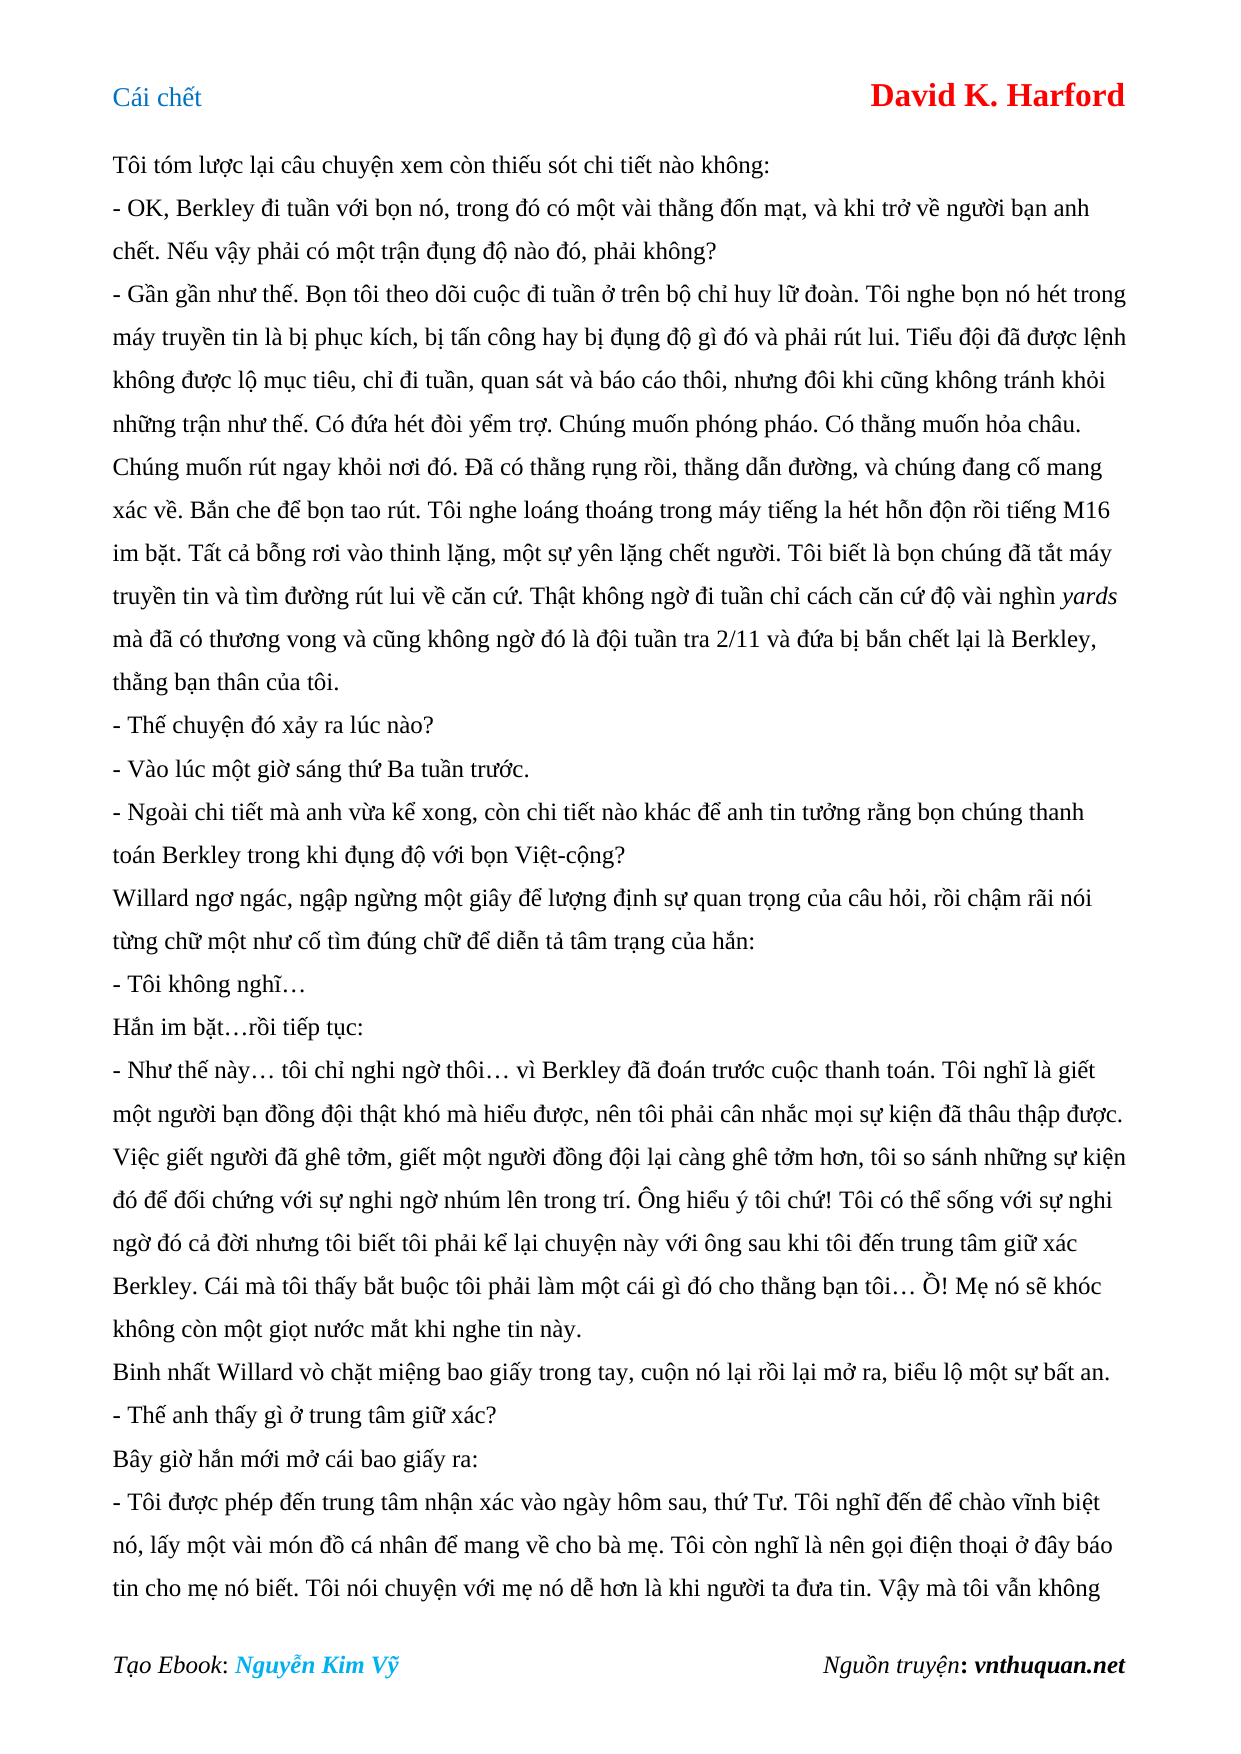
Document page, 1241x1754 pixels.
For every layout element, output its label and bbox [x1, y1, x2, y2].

text [112, 150, 1128, 1602]
